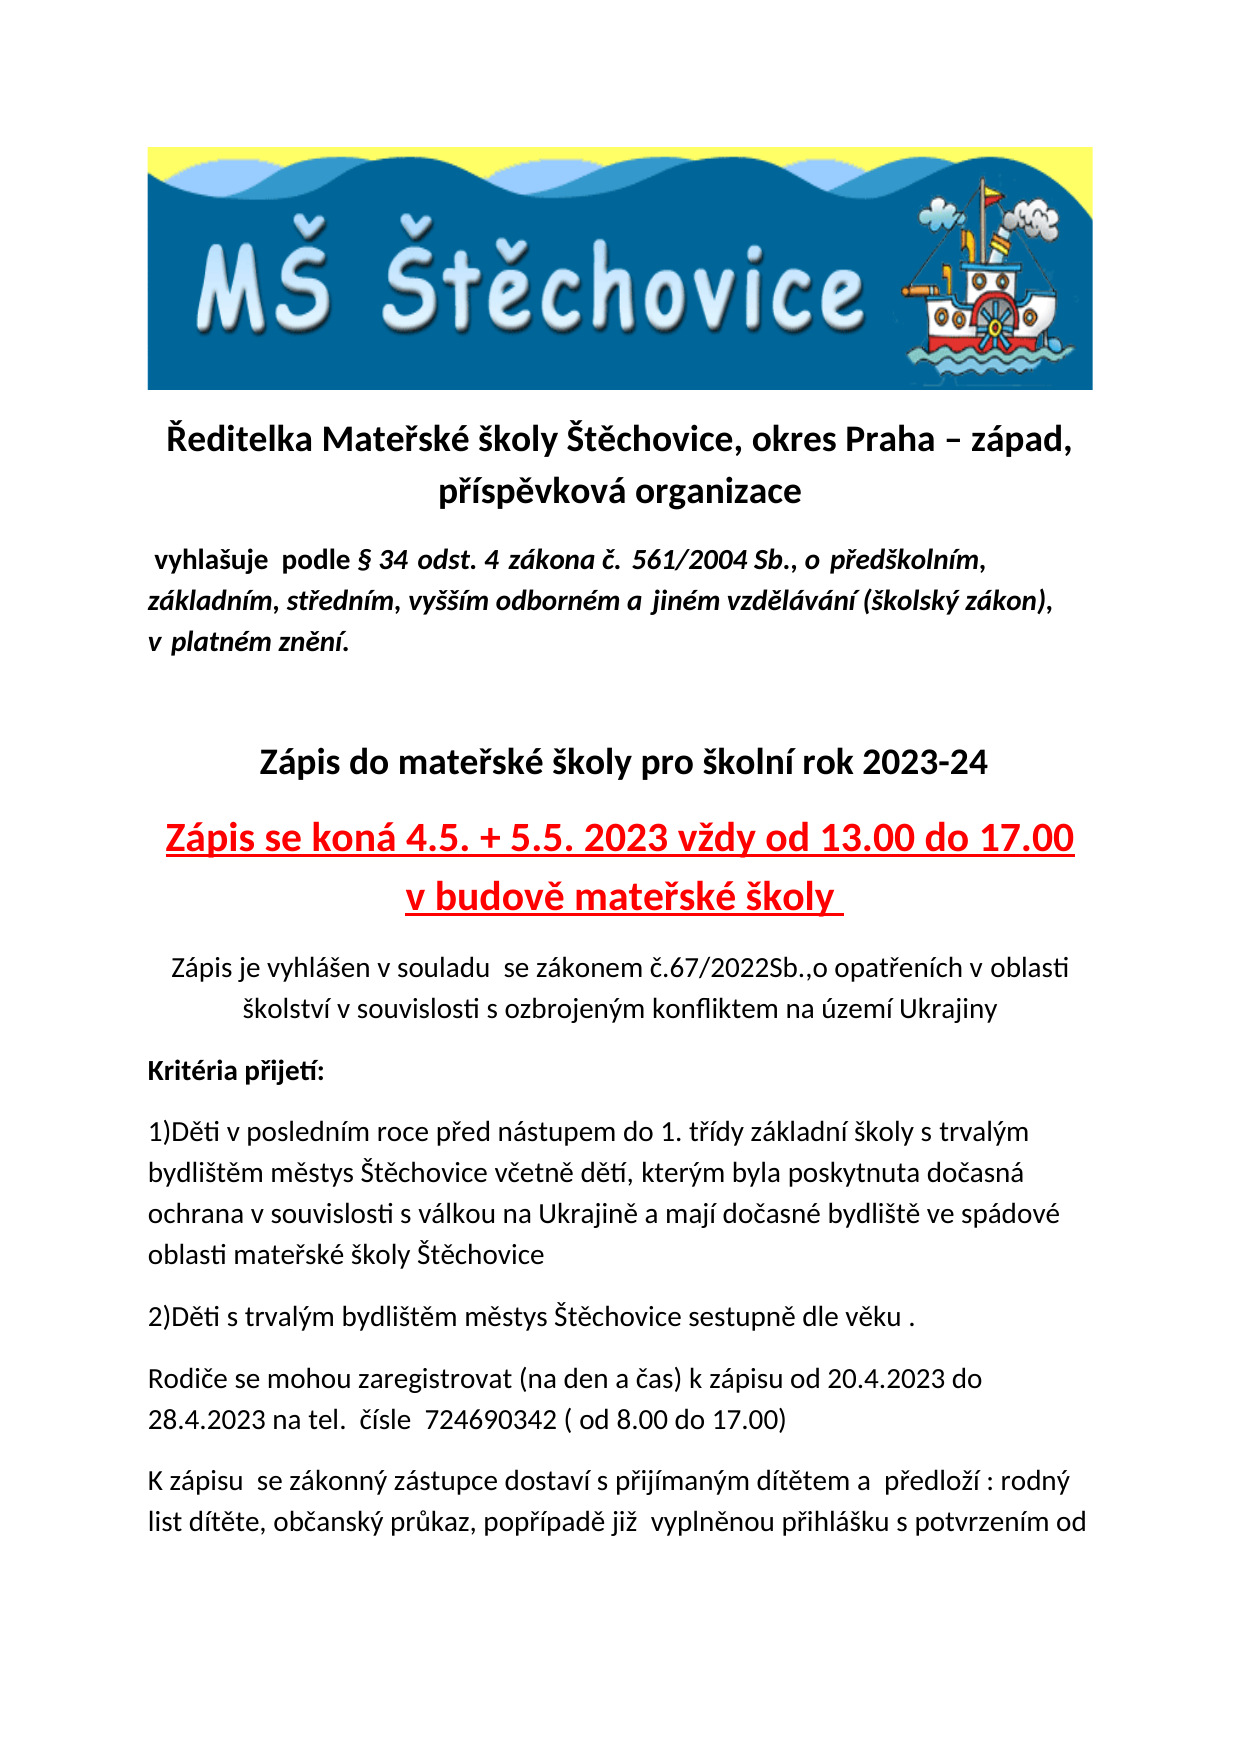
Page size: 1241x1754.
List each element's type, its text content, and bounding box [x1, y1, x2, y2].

text Zápis je vyhlášen v souladu se zákonem č.67/2022Sb.,o opatřeních v oblasti školství v souvislosti s ozbrojeným konfliktem na území Ukrajiny [148, 949, 1093, 1026]
text Zápis se koná 4.5. + 5.5. 2023 vždy od 13.00 do 17.00 v budově mateřské školy [148, 811, 1093, 921]
picture [773, 269, 811, 332]
picture [489, 270, 531, 331]
picture [748, 245, 761, 263]
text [148, 1462, 1093, 1539]
picture [694, 269, 735, 331]
picture [542, 269, 580, 331]
picture [901, 176, 1075, 377]
picture [645, 270, 685, 331]
picture [822, 270, 863, 331]
text Zápis do mateřské školy pro školní rok 2023-24 [148, 738, 1093, 783]
text Ředitelka Mateřské školy Štěchovice, okres Praha – západ, příspěvková organizace [148, 415, 1093, 513]
picture [383, 246, 436, 332]
picture [593, 239, 634, 331]
picture [147, 147, 1093, 220]
picture [401, 214, 431, 239]
text Kritéria přijetí: [148, 1052, 1093, 1087]
picture [938, 236, 946, 246]
picture [276, 246, 330, 332]
text Rodiče se mohou zaregistrovat (na den a čas) k zápisu od 20.4.2023 do 28.4.2023 na tel. čísle 724690342 ( od 8.00 do 17.00) [148, 1360, 1093, 1436]
text 2)Děti s trvalým bydlištěm městys Štěchovice sestupně dle věku . [148, 1298, 1093, 1334]
picture [197, 243, 264, 333]
picture [294, 214, 325, 240]
text vyhlašuje podle § 34 odst. 4 zákona č. 561/2004 Sb., o předškolním, základním, středním, vyšším odborném a jiném vzdělávání (školský zákon), v platném znění. [148, 541, 1093, 658]
picture [927, 248, 937, 261]
text 1)Děti v posledním roce před nástupem do 1. třídy základní školy s trvalým bydlištěm městys Štěchovice včetně dětí, kterým byla poskytnuta dočasná ochrana v souvislosti s válkou na Ukrajině a mají dočasné bydliště ve spádové oblasti mateřské školy Štěchovice [148, 1113, 1093, 1272]
picture [746, 269, 760, 330]
picture [443, 250, 481, 331]
picture [496, 238, 527, 264]
